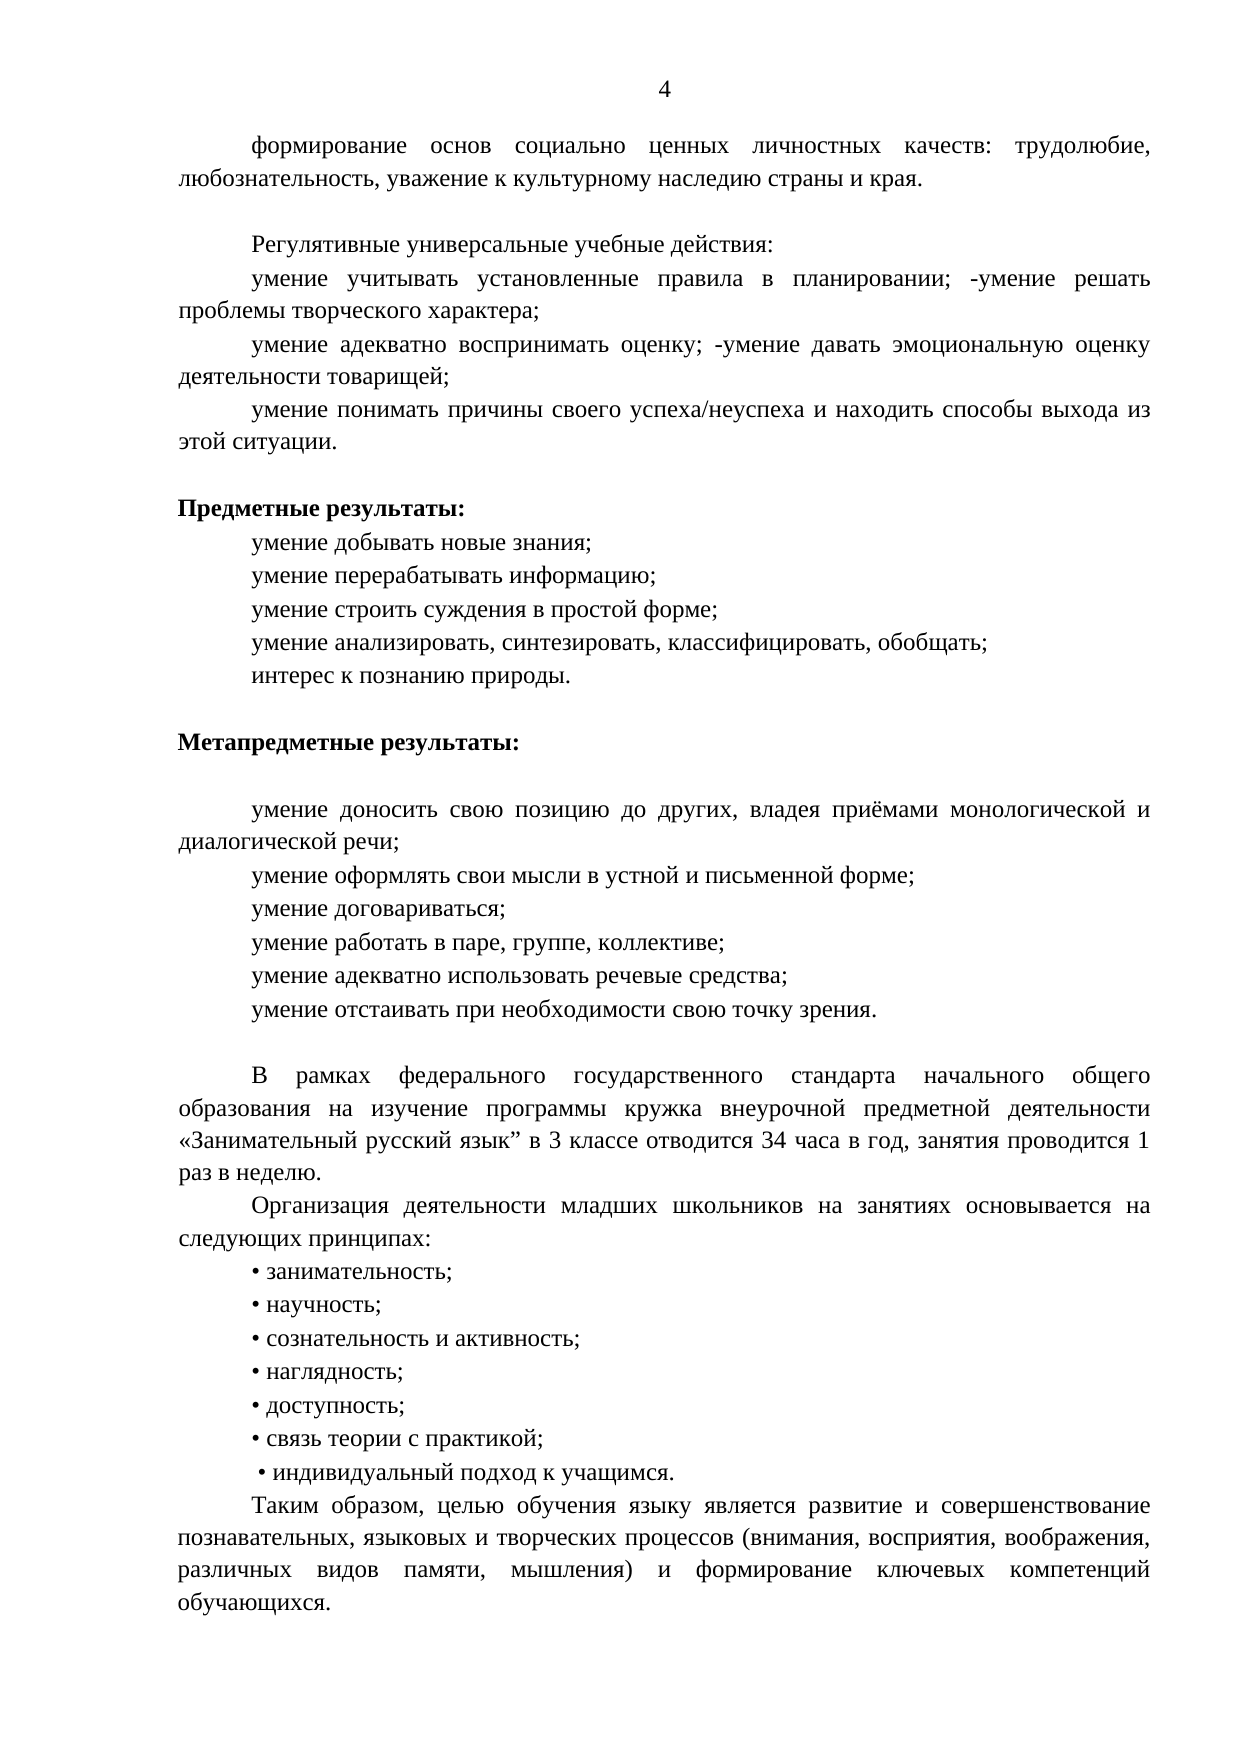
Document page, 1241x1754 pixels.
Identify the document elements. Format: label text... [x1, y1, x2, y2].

text Организация деятельности младших школьников на занятиях основывается на следующих принципах: [178, 1191, 1151, 1251]
text умение договариваться; [178, 893, 1151, 922]
text • занимательность; [178, 1256, 1151, 1285]
text умение доносить свою позицию до других, владея приёмами монологической и диалогической речи; [178, 794, 1151, 855]
text • наглядность; [178, 1356, 1151, 1385]
text В рамках федерального государственного стандарта начального общего образования на изучение программы кружка внеурочной предметной деятельности «Занимательный русский язык” в 3 классе отводится 34 часа в год, занятия проводится 1 раз в неделю. [178, 1061, 1151, 1186]
text Регулятивные универсальные учебные действия: [178, 229, 1151, 258]
text Таким образом, целью обучения языку является развитие и совершенствование познавательных, языковых и творческих процессов (внимания, восприятия, воображения, различных видов памяти, мышления) и формирование ключевых компетенций обучающихся. [177, 1490, 1151, 1616]
text умение оформлять свои мысли в устной и письменной форме; [178, 860, 1151, 889]
text • доступность; [178, 1390, 1151, 1419]
text умение работать в паре, группе, коллективе; [178, 927, 1151, 956]
text умение строить суждения в простой форме; [178, 594, 1151, 622]
text • индивидуальный подход к учащимся. [178, 1457, 1151, 1486]
text умение отстаивать при необходимости свою точку зрения. [178, 994, 1151, 1022]
text Метапредметные результаты: [177, 727, 1151, 756]
text • сознательность и активность; [178, 1323, 1151, 1352]
text умение перерабатывать информацию; [178, 560, 1151, 589]
text формирование основ социально ценных личностных качеств: трудолюбие, любознательность, уважение к культурному наследию страны и края. [178, 131, 1151, 191]
text умение учитывать установленные правила в планировании; -умение решать проблемы творческого характера; [178, 263, 1151, 324]
text умение адекватно использовать речевые средства; [178, 960, 1151, 989]
text умение анализировать, синтезировать, классифицировать, обобщать; [178, 627, 1151, 656]
text умение адекватно воспринимать оценку; -умение давать эмоциональную оценку деятельности товарищей; [178, 329, 1151, 389]
text умение добывать новые знания; [178, 527, 1151, 556]
text Предметные результаты: [177, 493, 1151, 522]
text • связь теории с практикой; [178, 1423, 1151, 1452]
text умение понимать причины своего успеха/неуспеха и находить способы выхода из этой ситуации. [178, 394, 1151, 455]
text интерес к познанию природы. [178, 661, 1151, 689]
text • научность; [178, 1289, 1151, 1318]
